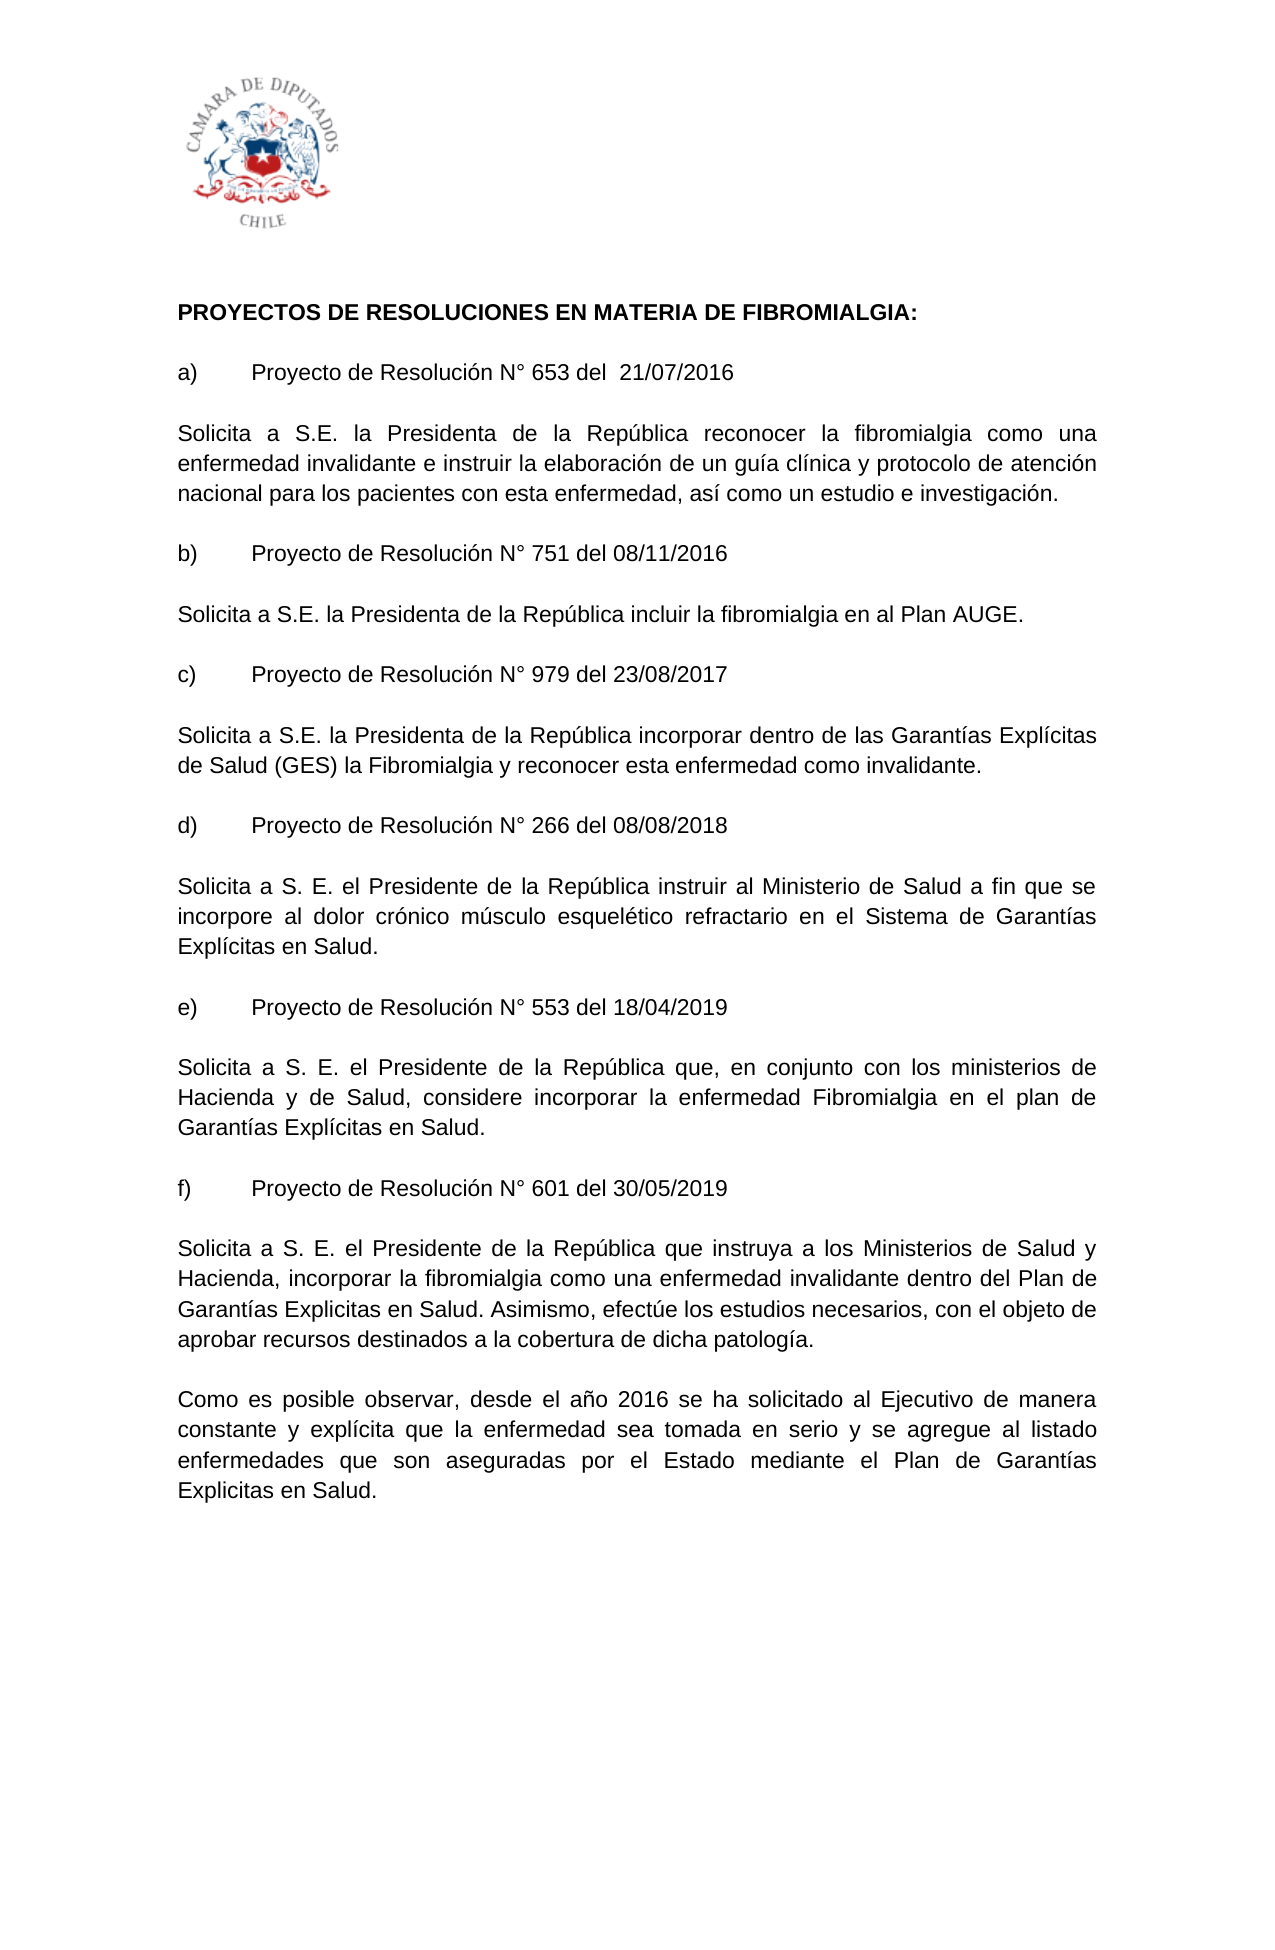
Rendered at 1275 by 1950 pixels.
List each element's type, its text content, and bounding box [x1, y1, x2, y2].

text c) Proyecto de Resolución N° 979 del 23/08/2017 [177, 661, 1098, 688]
text f) Proyecto de Resolución N° 601 del 30/05/2019 [177, 1175, 1098, 1201]
text Como es posible observar, desde el año 2016 se ha solicitado al Ejecutivo de manera constante y explícita que la enfermedad sea tomada en serio y se agregue al listado enfermedades que son aseguradas por el Estado mediante el Plan de Garantías Explicitas en Salud. [177, 1386, 1098, 1503]
text Solicita a S. E. el Presidente de la República instruir al Ministerio de Salud a fin que se incorpore al dolor crónico músculo esquelético refractario en el Sistema de Garantías Explícitas en Salud. [177, 873, 1098, 959]
picture [177, 73, 345, 240]
text Solicita a S. E. el Presidente de la República que instruya a los Ministerios de Salud y Hacienda, incorporar la fibromialgia como una enfermedad invalidante dentro del Plan de Garantías Explicitas en Salud. Asimismo, efectúe los estudios necesarios, con el objeto de aprobar recursos destinados a la cobertura de dicha patología. [177, 1235, 1098, 1352]
text Solicita a S.E. la Presidenta de la República reconocer la fibromialgia como una enfermedad invalidante e instruir la elaboración de un guía clínica y protocolo de atención nacional para los pacientes con esta enfermedad, así como un estudio e investigación. [177, 419, 1098, 506]
text a) Proyecto de Resolución N° 653 del 21/07/2016 [177, 359, 1098, 386]
text PROYECTOS DE RESOLUCIONES EN MATERIA DE FIBROMIALGIA: [177, 299, 1098, 325]
text b) Proyecto de Resolución N° 751 del 08/11/2016 [177, 540, 1098, 567]
text Solicita a S. E. el Presidente de la República que, en conjunto con los ministerios de Hacienda y de Salud, considere incorporar la enfermedad Fibromialgia en el plan de Garantías Explícitas en Salud. [177, 1054, 1098, 1141]
text e) Proyecto de Resolución N° 553 del 18/04/2019 [177, 993, 1098, 1020]
text Solicita a S.E. la Presidenta de la República incluir la fibromialgia en al Plan AUGE. [177, 601, 1098, 627]
text d) Proyecto de Resolución N° 266 del 08/08/2018 [177, 812, 1098, 839]
text Solicita a S.E. la Presidenta de la República incorporar dentro de las Garantías Explícitas de Salud (GES) la Fibromialgia y reconocer esta enfermedad como invalidante. [177, 722, 1098, 778]
